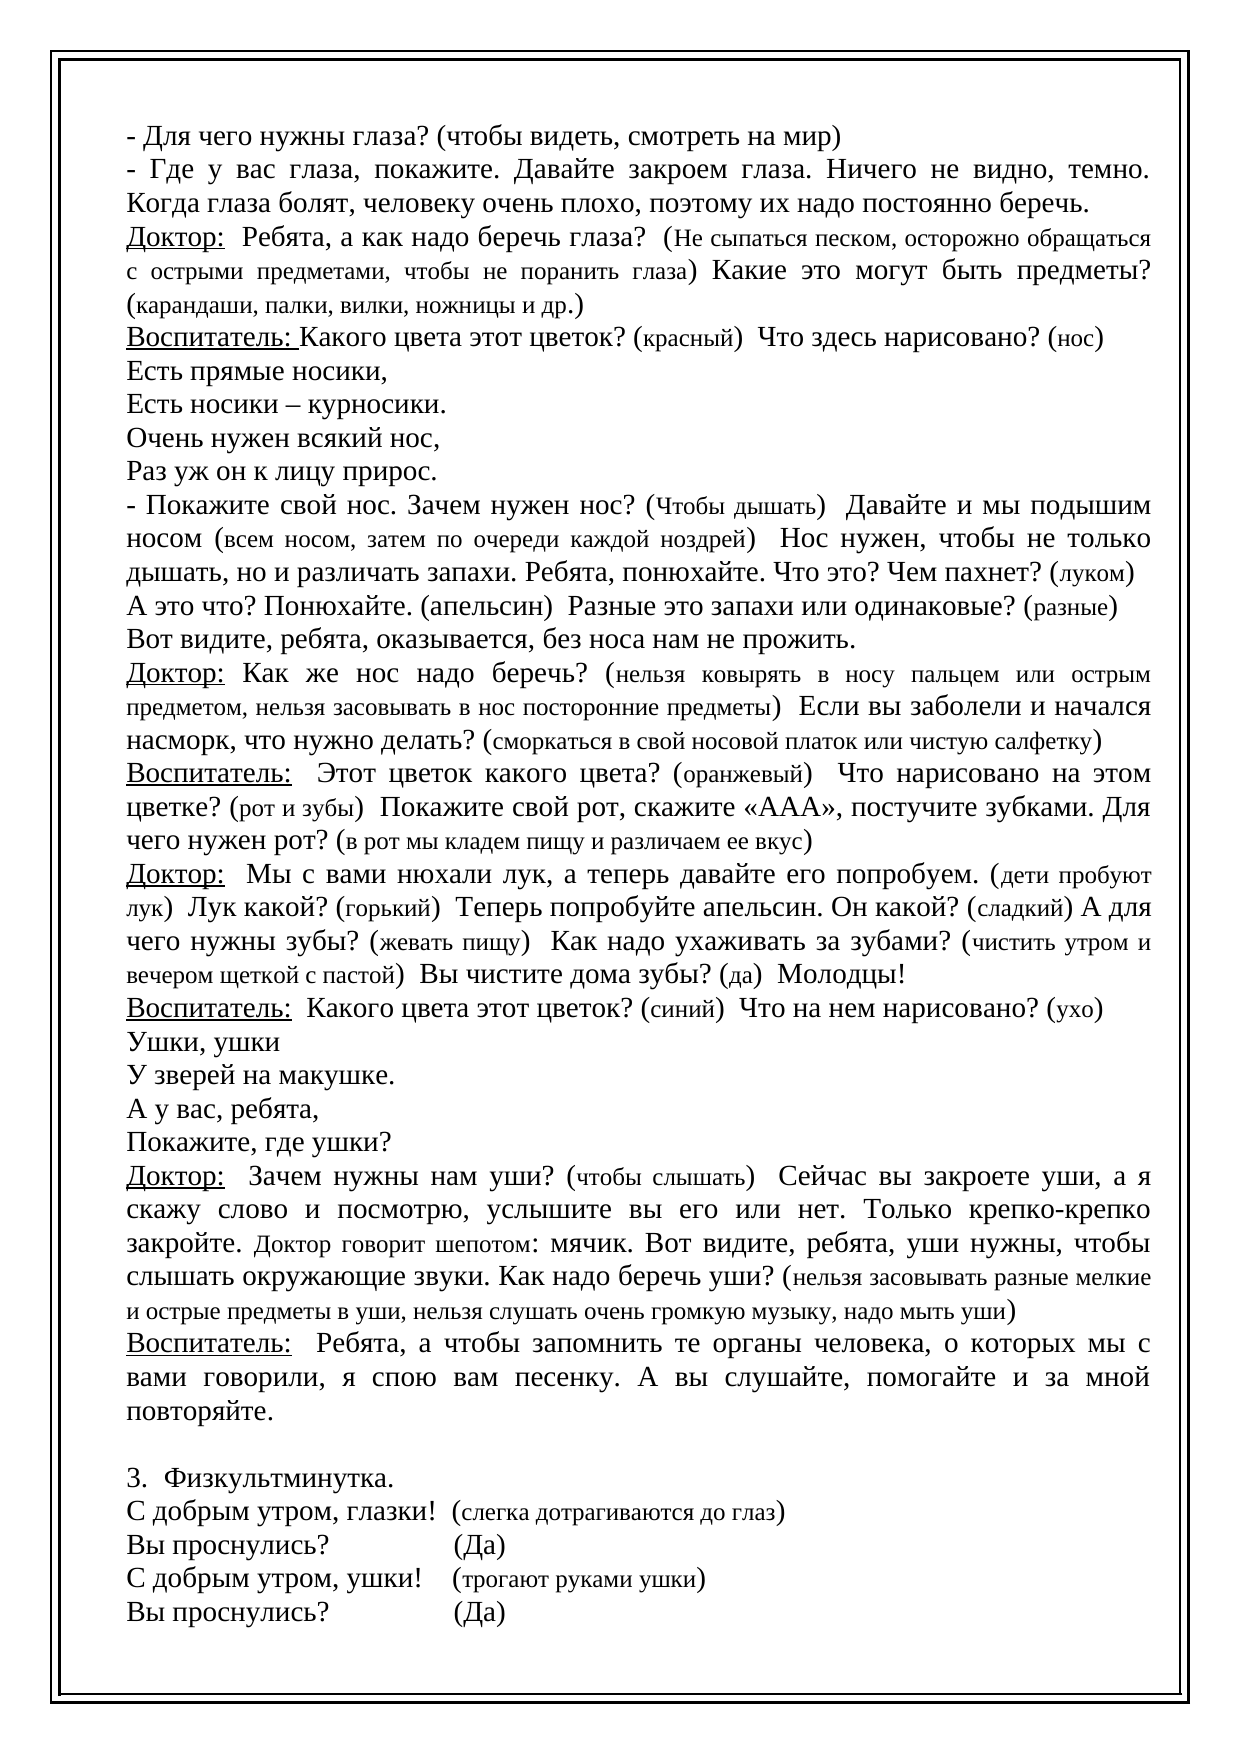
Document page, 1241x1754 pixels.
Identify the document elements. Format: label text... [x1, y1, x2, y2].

text Вы проснулись? (Да) [126, 1594, 1152, 1627]
text Воспитатель: Какого цвета этот цветок? (синий) Что на нем нарисовано? (ухо) [126, 990, 1152, 1024]
text Есть прямые носики, [126, 353, 1152, 386]
text Ушки, ушки [126, 1024, 1152, 1057]
text Доктор: Ребята, а как надо беречь глаза? (Не сыпаться песком, осторожно обращаться с острыми предметами, чтобы не поранить глаза) Какие это могут быть предметы? (карандаши, палки, вилки, ножницы и др.) [126, 219, 1152, 319]
text - Покажите свой нос. Зачем нужен нос? (Чтобы дышать) Давайте и мы подышим носом (всем носом, затем по очереди каждой ноздрей) Нос нужен, чтобы не только дышать, но и различать запахи. Ребята, понюхайте. Что это? Чем пахнет? (луком) [126, 487, 1152, 588]
text Воспитатель: Какого цвета этот цветок? (красный) Что здесь нарисовано? (нос) [126, 319, 1152, 353]
text - Где у вас глаза, покажите. Давайте закроем глаза. Ничего не видно, темно. Когда глаза болят, человеку очень плохо, поэтому их надо постоянно беречь. [126, 152, 1152, 219]
text Воспитатель: Этот цветок какого цвета? (оранжевый) Что нарисовано на этом цветке? (рот и зубы) Покажите свой рот, скажите «ААА», постучите зубками. Для чего нужен рот? (в рот мы кладем пищу и различаем ее вкус) [126, 755, 1152, 856]
text С добрым утром, ушки! (трогают руками ушки) [126, 1560, 1152, 1594]
text Вот видите, ребята, оказывается, без носа нам не прожить. [126, 621, 1152, 655]
text У зверей на макушке. [126, 1057, 1152, 1091]
text Очень нужен всякий нос, [126, 420, 1152, 453]
text Вы проснулись? (Да) [126, 1527, 1152, 1560]
text А у вас, ребята, [126, 1091, 1152, 1124]
text Есть носики – курносики. [126, 386, 1152, 420]
list Физкультминутка. [126, 1460, 1152, 1493]
text Доктор: Как же нос надо беречь? (нельзя ковырять в носу пальцем или острым предметом, нельзя засовывать в нос посторонние предметы) Если вы заболели и начался насморк, что нужно делать? (сморкаться в свой носовой платок или чистую салфетку) [126, 655, 1152, 755]
text - Для чего нужны глаза? (чтобы видеть, смотреть на мир) [126, 118, 1152, 152]
text А это что? Понюхайте. (апельсин) Разные это запахи или одинаковые? (разные) [126, 588, 1152, 621]
text Доктор: Зачем нужны нам уши? (чтобы слышать) Сейчас вы закроете уши, а я скажу слово и посмотрю, услышите вы его или нет. Только крепко-крепко закройте. Доктор говорит шепотом: мячик. Вот видите, ребята, уши нужны, чтобы слышать окружающие звуки. Как надо беречь уши? (нельзя засовывать разные мелкие и острые предметы в уши, нельзя слушать очень громкую музыку, надо мыть уши) [126, 1158, 1152, 1326]
text Покажите, где ушки? [126, 1124, 1152, 1158]
text Раз уж он к лицу прирос. [126, 453, 1152, 487]
text Воспитатель: Ребята, а чтобы запомнить те органы человека, о которых мы с вами говорили, я спою вам песенку. А вы слушайте, помогайте и за мной повторяйте. [126, 1326, 1152, 1426]
text С добрым утром, глазки! (слегка дотрагиваются до глаз) [126, 1493, 1152, 1527]
text Доктор: Мы с вами нюхали лук, а теперь давайте его попробуем. (дети пробуют лук) Лук какой? (горький) Теперь попробуйте апельсин. Он какой? (сладкий) А для чего нужны зубы? (жевать пищу) Как надо ухаживать за зубами? (чистить утром и вечером щеткой с пастой) Вы чистите дома зубы? (да) Молодцы! [126, 856, 1152, 990]
